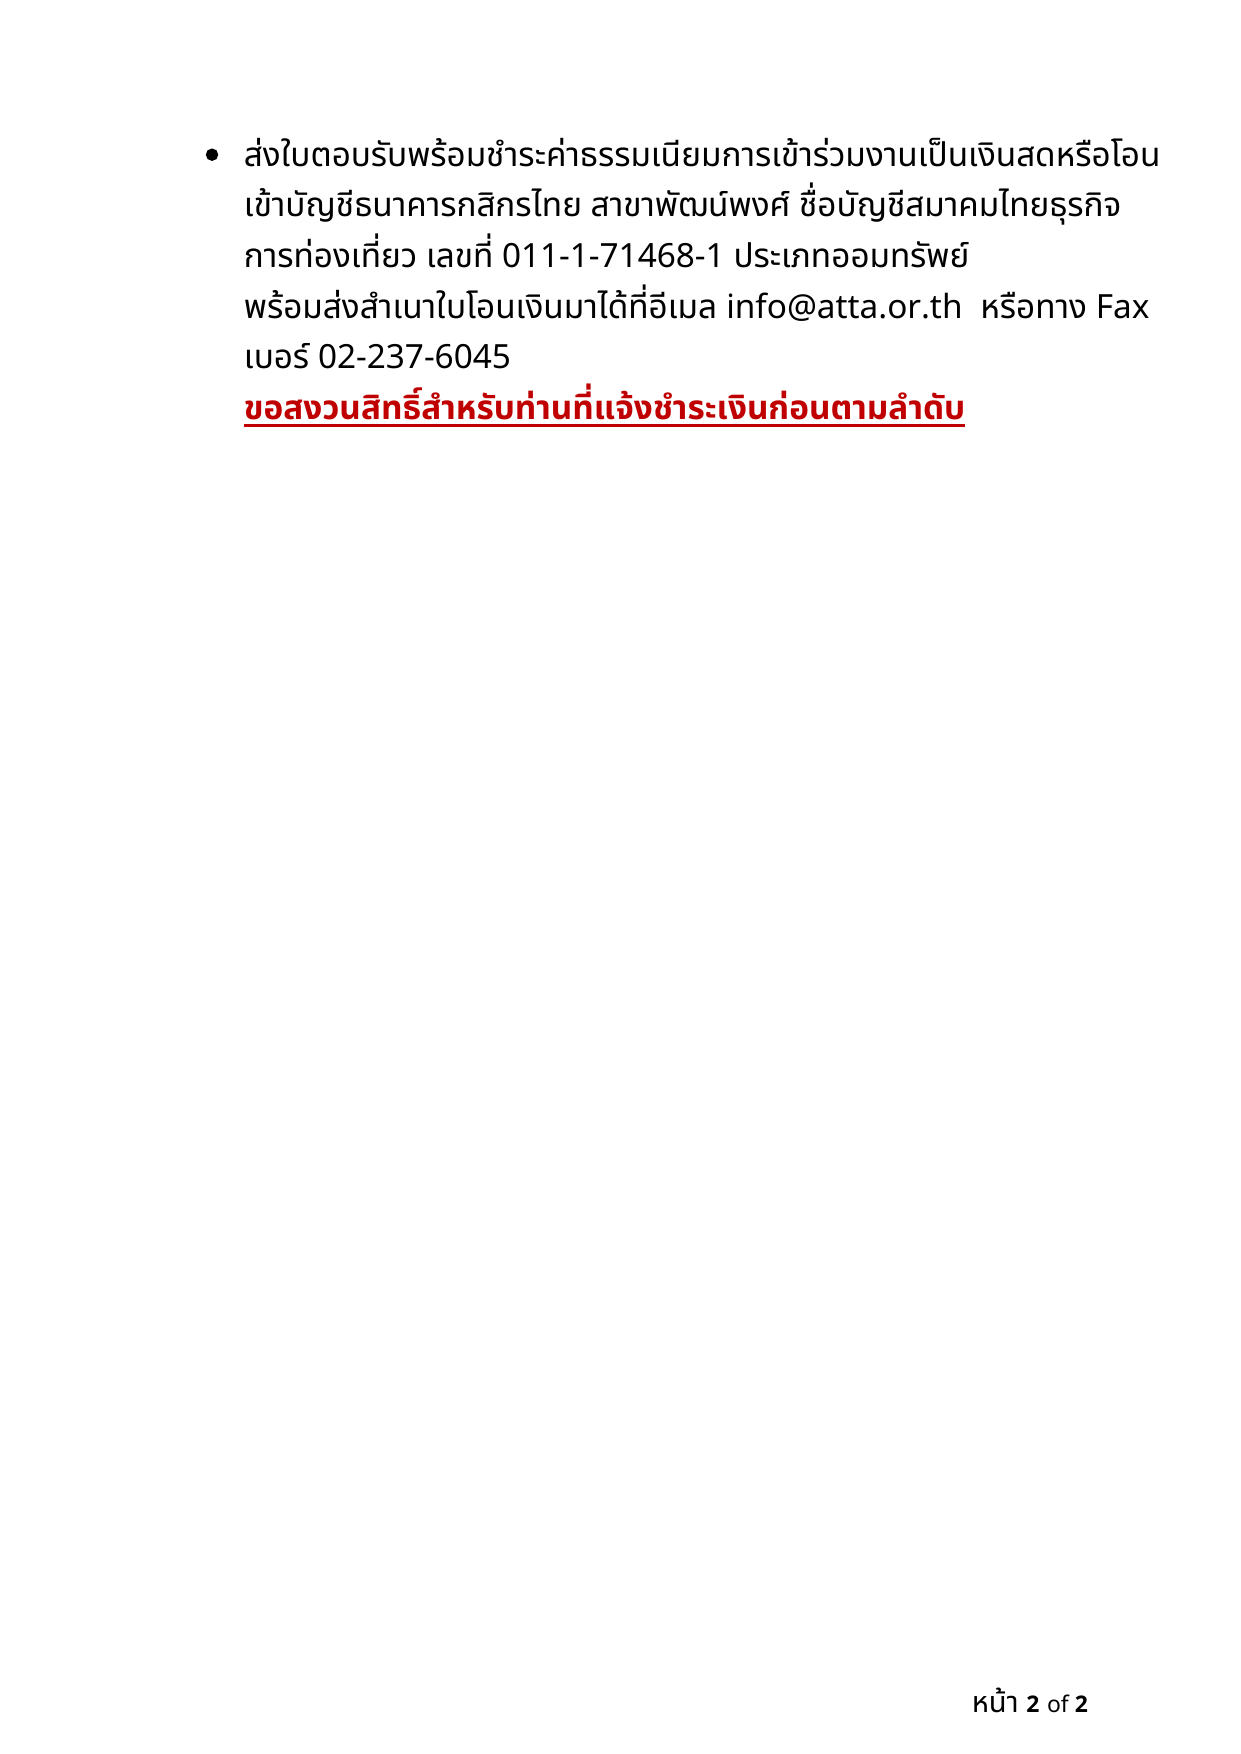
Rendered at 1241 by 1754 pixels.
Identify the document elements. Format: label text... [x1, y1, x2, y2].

list ส่งใบตอบรับพร้อมชำระค่าธรรมเนียมการเข้าร่วมงานเป็นเงินสดหรือโอนเข้าบัญชีธนาคารกสิกรไทย สาขาพัฒน์พงศ์ ชื่อบัญชีสมาคมไทยธุรกิจการท่องเที่ยว เลขที่ 011-1-71468-1 ประเภทออมทรัพย์ [206, 131, 1166, 282]
text ขอสงวนสิทธิ์สำหรับท่านที่แจ้งชำระเงินก่อนตามลำดับ [244, 384, 1137, 434]
text พร้อมส่งสำเนาใบโอนเงินมาได้ที่อีเมล info@atta.or.th หรือทาง Fax เบอร์ 02-237-6045 [244, 282, 1166, 384]
